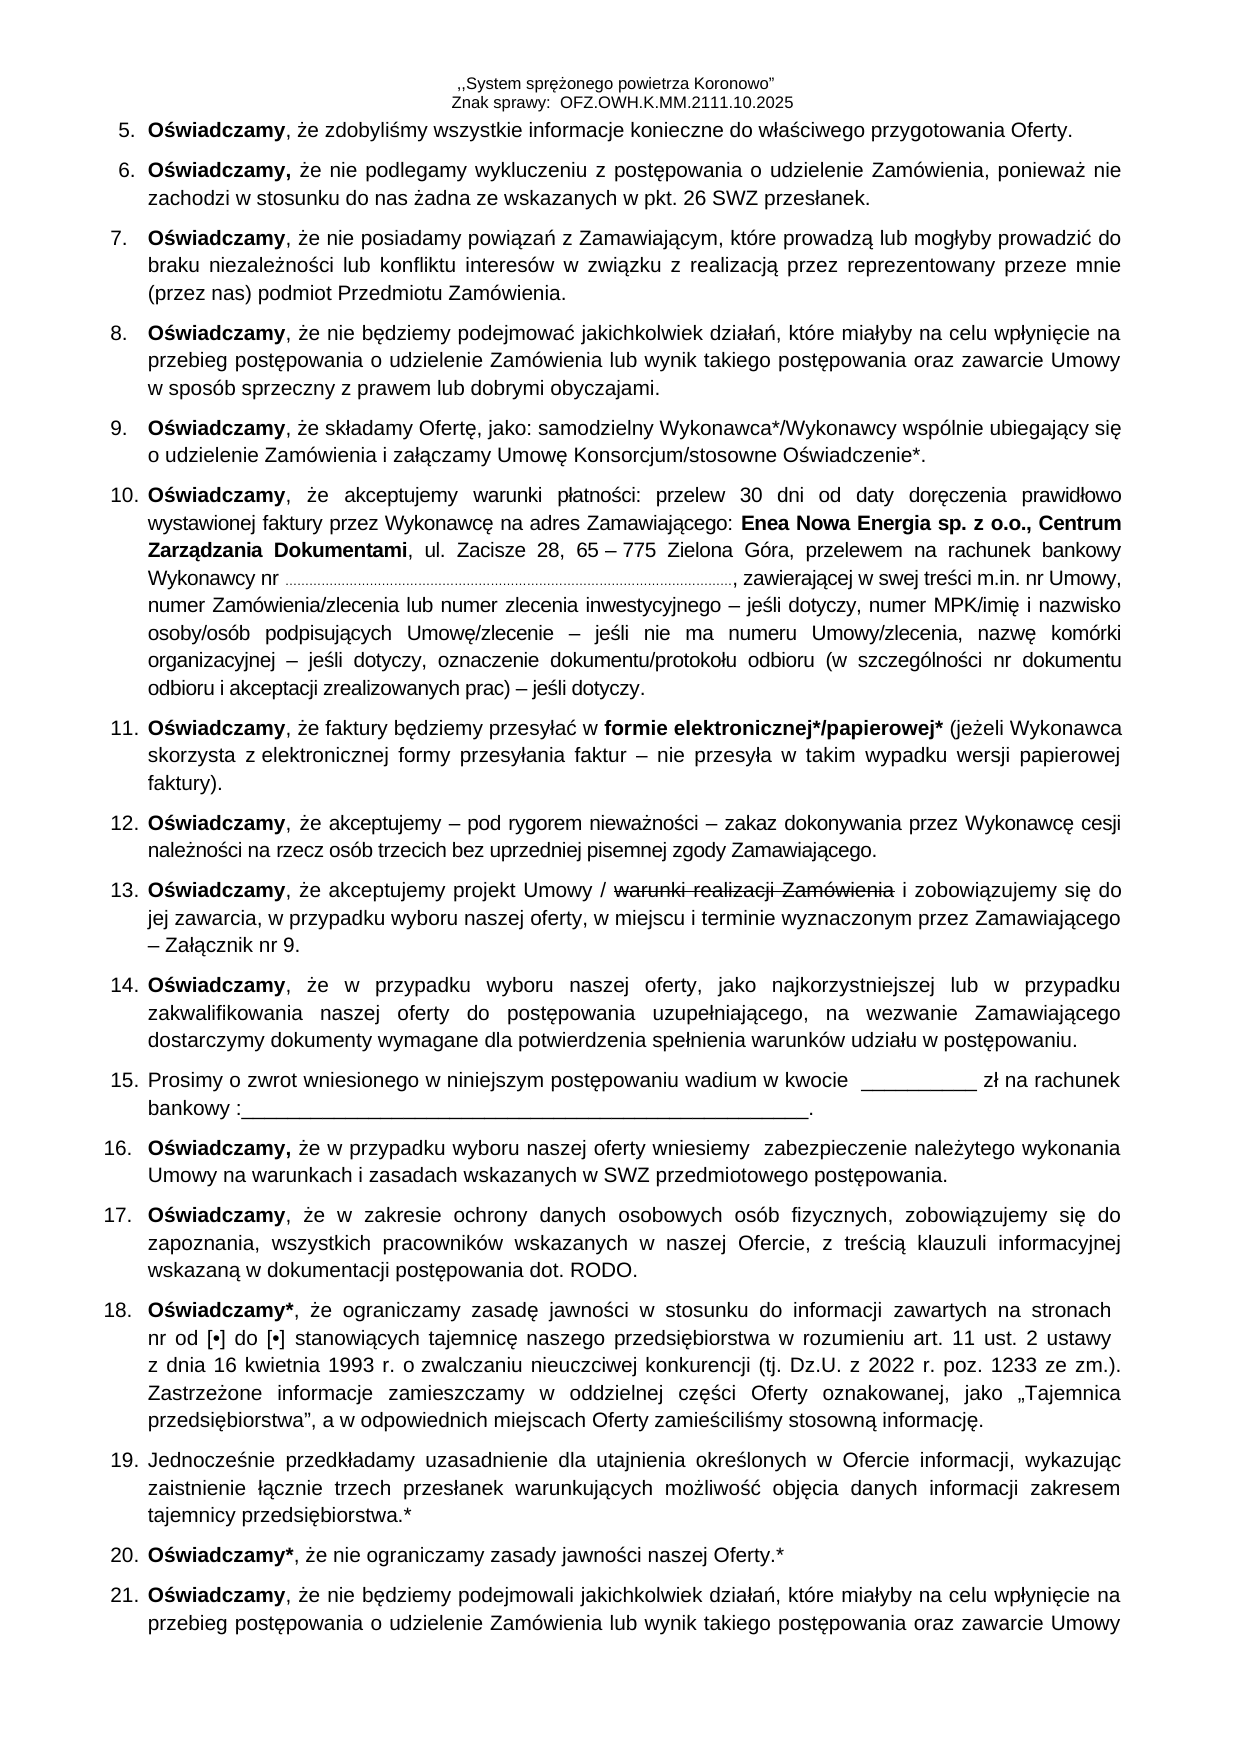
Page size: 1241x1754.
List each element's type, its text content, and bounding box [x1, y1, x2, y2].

list Oświadczamy*, że ograniczamy zasadę jawności w stosunku do informacji zawartych na stronach nr od [•] do [•] stanowiących tajemnicę naszego przedsiębiorstwa w rozumieniu art. 11 ust. 2 ustawy z dnia 16 kwietnia 1993 r. o zwalczaniu nieuczciwej konkurencji (tj. Dz.U. z 2022 r. poz. 1233 ze zm.). Zastrzeżone informacje zamieszczamy w oddzielnej części Oferty oznakowanej, jako „Tajemnica przedsiębiorstwa”, a w odpowiednich miejscach Oferty zamieściliśmy stosowną informację. [103, 1298, 1122, 1432]
list Oświadczamy, że składamy Ofertę, jako: samodzielny Wykonawca*/Wykonawcy wspólnie ubiegający się o udzielenie Zamówienia i załączamy Umowę Konsorcjum/stosowne Oświadczenie*. [110, 416, 1122, 467]
list Oświadczamy, że nie posiadamy powiązań z Zamawiającym, które prowadzą lub mogłyby prowadzić do braku niezależności lub konfliktu interesów w związku z realizacją przez reprezentowany przeze mnie (przez nas) podmiot Przedmiotu Zamówienia. [110, 226, 1122, 304]
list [110, 1583, 1122, 1634]
list Prosimy o zwrot wniesionego w niniejszym postępowaniu wadium w kwocie __________ zł na rachunek bankowy :_________________________________________________. [110, 1068, 1122, 1119]
list Oświadczamy, że akceptujemy warunki płatności: przelew 30 dni od daty doręczenia prawidłowo wystawionej faktury przez Wykonawcę na adres Zamawiającego: Enea Nowa Energia sp. z o.o., Centrum Zarządzania Dokumentami, ul. Zacisze 28, 65 – 775 Zielona Góra, przelewem na rachunek bankowy Wykonawcy nr …………………………………………………………………………………………………, zawierającej w swej treści m.in. nr Umowy, numer Zamówienia/zlecenia lub numer zlecenia inwestycyjnego – jeśli dotyczy, numer MPK/imię i nazwisko osoby/osób podpisujących Umowę/zlecenie – jeśli nie ma numeru Umowy/zlecenia, nazwę komórki organizacyjnej – jeśli dotyczy, oznaczenie dokumentu/protokołu odbioru (w szczególności nr dokumentu odbioru i akceptacji zrealizowanych prac) – jeśli dotyczy. [110, 483, 1122, 699]
list Oświadczamy, że faktury będziemy przesyłać w formie elektronicznej*/papierowej* (jeżeli Wykonawca skorzysta z elektronicznej formy przesyłania faktur – nie przesyła w takim wypadku wersji papierowej faktury). [110, 716, 1122, 794]
list Oświadczamy, że w przypadku wyboru naszej oferty wniesiemy zabezpieczenie należytego wykonania Umowy na warunkach i zasadach wskazanych w SWZ przedmiotowego postępowania. [103, 1136, 1122, 1187]
list Oświadczamy, że zdobyliśmy wszystkie informacje konieczne do właściwego przygotowania Oferty. [118, 118, 1122, 142]
list Jednocześnie przedkładamy uzasadnienie dla utajnienia określonych w Ofercie informacji, wykazując zaistnienie łącznie trzech przesłanek warunkujących możliwość objęcia danych informacji zakresem tajemnicy przedsiębiorstwa.* [110, 1448, 1122, 1527]
list Oświadczamy, że w zakresie ochrony danych osobowych osób fizycznych, zobowiązujemy się do zapoznania, wszystkich pracowników wskazanych w naszej Ofercie, z treścią klauzuli informacyjnej wskazaną w dokumentacji postępowania dot. RODO. [103, 1203, 1122, 1282]
list Oświadczamy, że akceptujemy projekt Umowy / warunki realizacji Zamówienia i zobowiązujemy się do jej zawarcia, w przypadku wyboru naszej oferty, w miejscu i terminie wyznaczonym przez Zamawiającego – Załącznik nr 9. [110, 878, 1122, 957]
list Oświadczamy*, że nie ograniczamy zasady jawności naszej Oferty.* [110, 1543, 1122, 1567]
list Oświadczamy, że nie będziemy podejmować jakichkolwiek działań, które miałyby na celu wpłynięcie na przebieg postępowania o udzielenie Zamówienia lub wynik takiego postępowania oraz zawarcie Umowy w sposób sprzeczny z prawem lub dobrymi obyczajami. [110, 321, 1122, 399]
list Oświadczamy, że nie podlegamy wykluczeniu z postępowania o udzielenie Zamówienia, ponieważ nie zachodzi w stosunku do nas żadna ze wskazanych w pkt. 26 SWZ przesłanek. [118, 158, 1122, 209]
list Oświadczamy, że w przypadku wyboru naszej oferty, jako najkorzystniejszej lub w przypadku zakwalifikowania naszej oferty do postępowania uzupełniającego, na wezwanie Zamawiającego dostarczymy dokumenty wymagane dla potwierdzenia spełnienia warunków udziału w postępowaniu. [110, 973, 1122, 1052]
list Oświadczamy, że akceptujemy – pod rygorem nieważności – zakaz dokonywania przez Wykonawcę cesji należności na rzecz osób trzecich bez uprzedniej pisemnej zgody Zamawiającego. [110, 811, 1122, 862]
